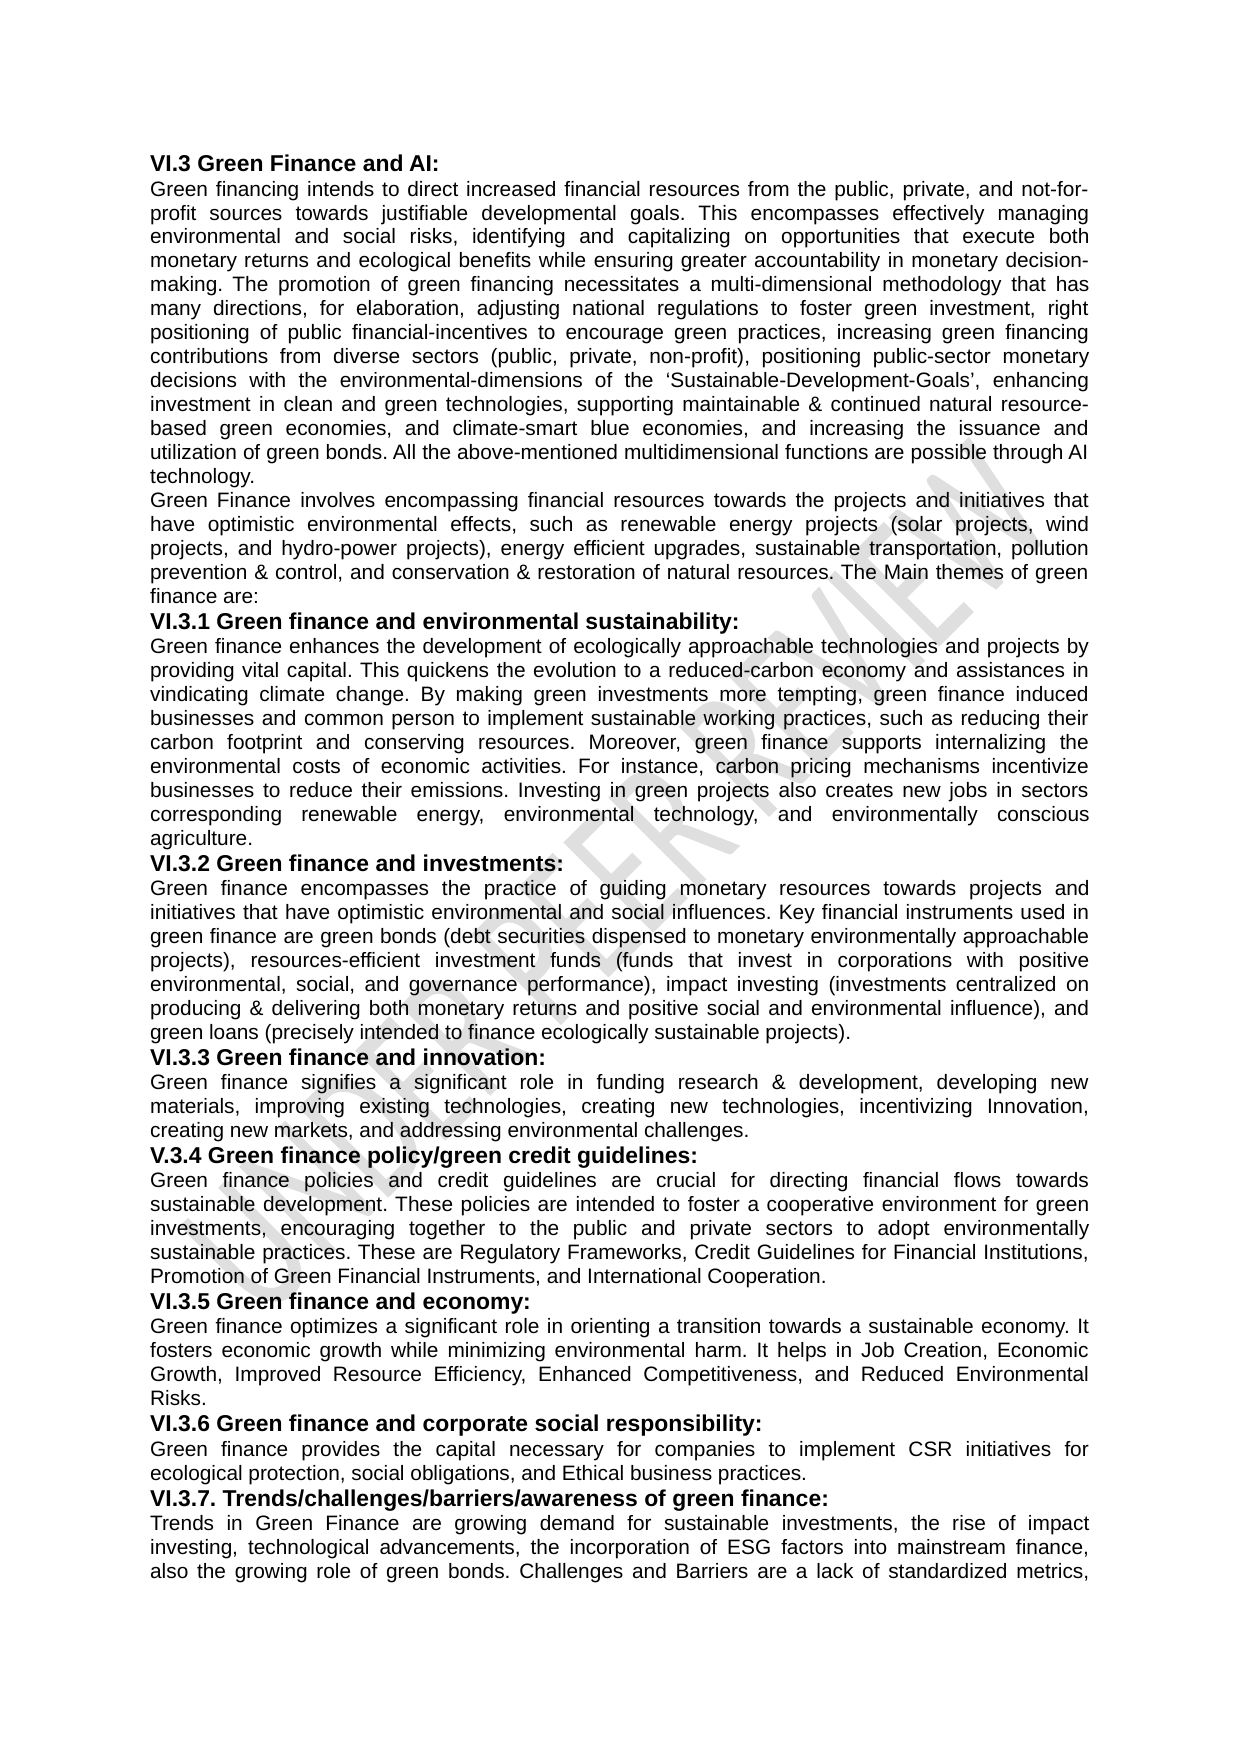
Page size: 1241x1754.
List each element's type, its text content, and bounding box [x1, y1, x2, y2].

text Green finance provides the capital necessary for companies to implement CSR initiatives for ecological protection, social obligations, and Ethical business practices. [150, 1437, 1090, 1484]
text VI.3.1 Green finance and environmental sustainability: [150, 608, 1090, 634]
text Green finance encompasses the practice of guiding monetary resources towards projects and initiatives that have optimistic environmental and social influences. Key financial instruments used in green finance are green bonds (debt securities dispensed to monetary environmentally approachable projects), resources-efficient investment funds (funds that invest in corporations with positive environmental, social, and governance performance), impact investing (investments centralized on producing & delivering both monetary returns and positive social and environmental influence), and green loans (precisely intended to finance ecologically sustainable projects). [150, 876, 1090, 1044]
text Green finance policies and credit guidelines are crucial for directing financial flows towards sustainable development. These policies are intended to foster a cooperative environment for green investments, encouraging together to the public and private sectors to adopt environmentally sustainable practices. These are Regulatory Frameworks, Credit Guidelines for Financial Institutions, Promotion of Green Financial Instruments, and International Cooperation. [150, 1168, 1090, 1288]
text VI.3.7. Trends/challenges/barriers/awareness of green finance: [150, 1484, 1090, 1511]
text Green financing intends to direct increased financial resources from the public, private, and not-for-profit sources towards justifiable developmental goals. This encompasses effectively managing environmental and social risks, identifying and capitalizing on opportunities that execute both monetary returns and ecological benefits while ensuring greater accountability in monetary decision-making. The promotion of green financing necessitates a multi-dimensional methodology that has many directions, for elaboration, adjusting national regulations to foster green investment, right positioning of public financial-incentives to encourage green practices, increasing green financing contributions from diverse sectors (public, private, non-profit), positioning public-sector monetary decisions with the environmental-dimensions of the ‘Sustainable-Development-Goals’, enhancing investment in clean and green technologies, supporting maintainable & continued natural resource-based green economies, and climate-smart blue economies, and increasing the issuance and utilization of green bonds. All the above-mentioned multidimensional functions are possible through AI technology. [150, 176, 1090, 488]
text VI.3.6 Green finance and corporate social responsibility: [150, 1410, 1090, 1437]
text V.3.4 Green finance policy/green credit guidelines: [150, 1142, 1090, 1168]
text Green finance signifies a significant role in funding research & development, developing new materials, improving existing technologies, creating new technologies, incentivizing Innovation, creating new markets, and addressing environmental challenges. [150, 1070, 1090, 1142]
text VI.3 Green Finance and AI: [150, 150, 1090, 176]
text Green finance enhances the development of ecologically approachable technologies and projects by providing vital capital. This quickens the evolution to a reduced-carbon economy and assistances in vindicating climate change. By making green investments more tempting, green finance induced businesses and common person to implement sustainable working practices, such as reducing their carbon footprint and conserving resources. Moreover, green finance supports internalizing the environmental costs of economic activities. For instance, carbon pricing mechanisms incentivize businesses to reduce their emissions. Investing in green projects also creates new jobs in sectors corresponding renewable energy, environmental technology, and environmentally conscious agriculture. [150, 634, 1090, 849]
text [150, 1511, 1090, 1583]
text Green finance optimizes a significant role in orienting a transition towards a sustainable economy. It fosters economic growth while minimizing environmental harm. It helps in Job Creation, Economic Growth, Improved Resource Efficiency, Enhanced Competitiveness, and Reduced Environmental Risks. [150, 1314, 1090, 1410]
text VI.3.2 Green finance and investments: [150, 849, 1090, 876]
text VI.3.3 Green finance and innovation: [150, 1044, 1090, 1070]
text VI.3.5 Green finance and economy: [150, 1288, 1090, 1314]
text Green Finance involves encompassing financial resources towards the projects and initiatives that have optimistic environmental effects, such as renewable energy projects (solar projects, wind projects, and hydro-power projects), energy efficient upgrades, sustainable transportation, pollution prevention & control, and conservation & restoration of natural resources. The Main themes of green finance are: [150, 488, 1090, 608]
